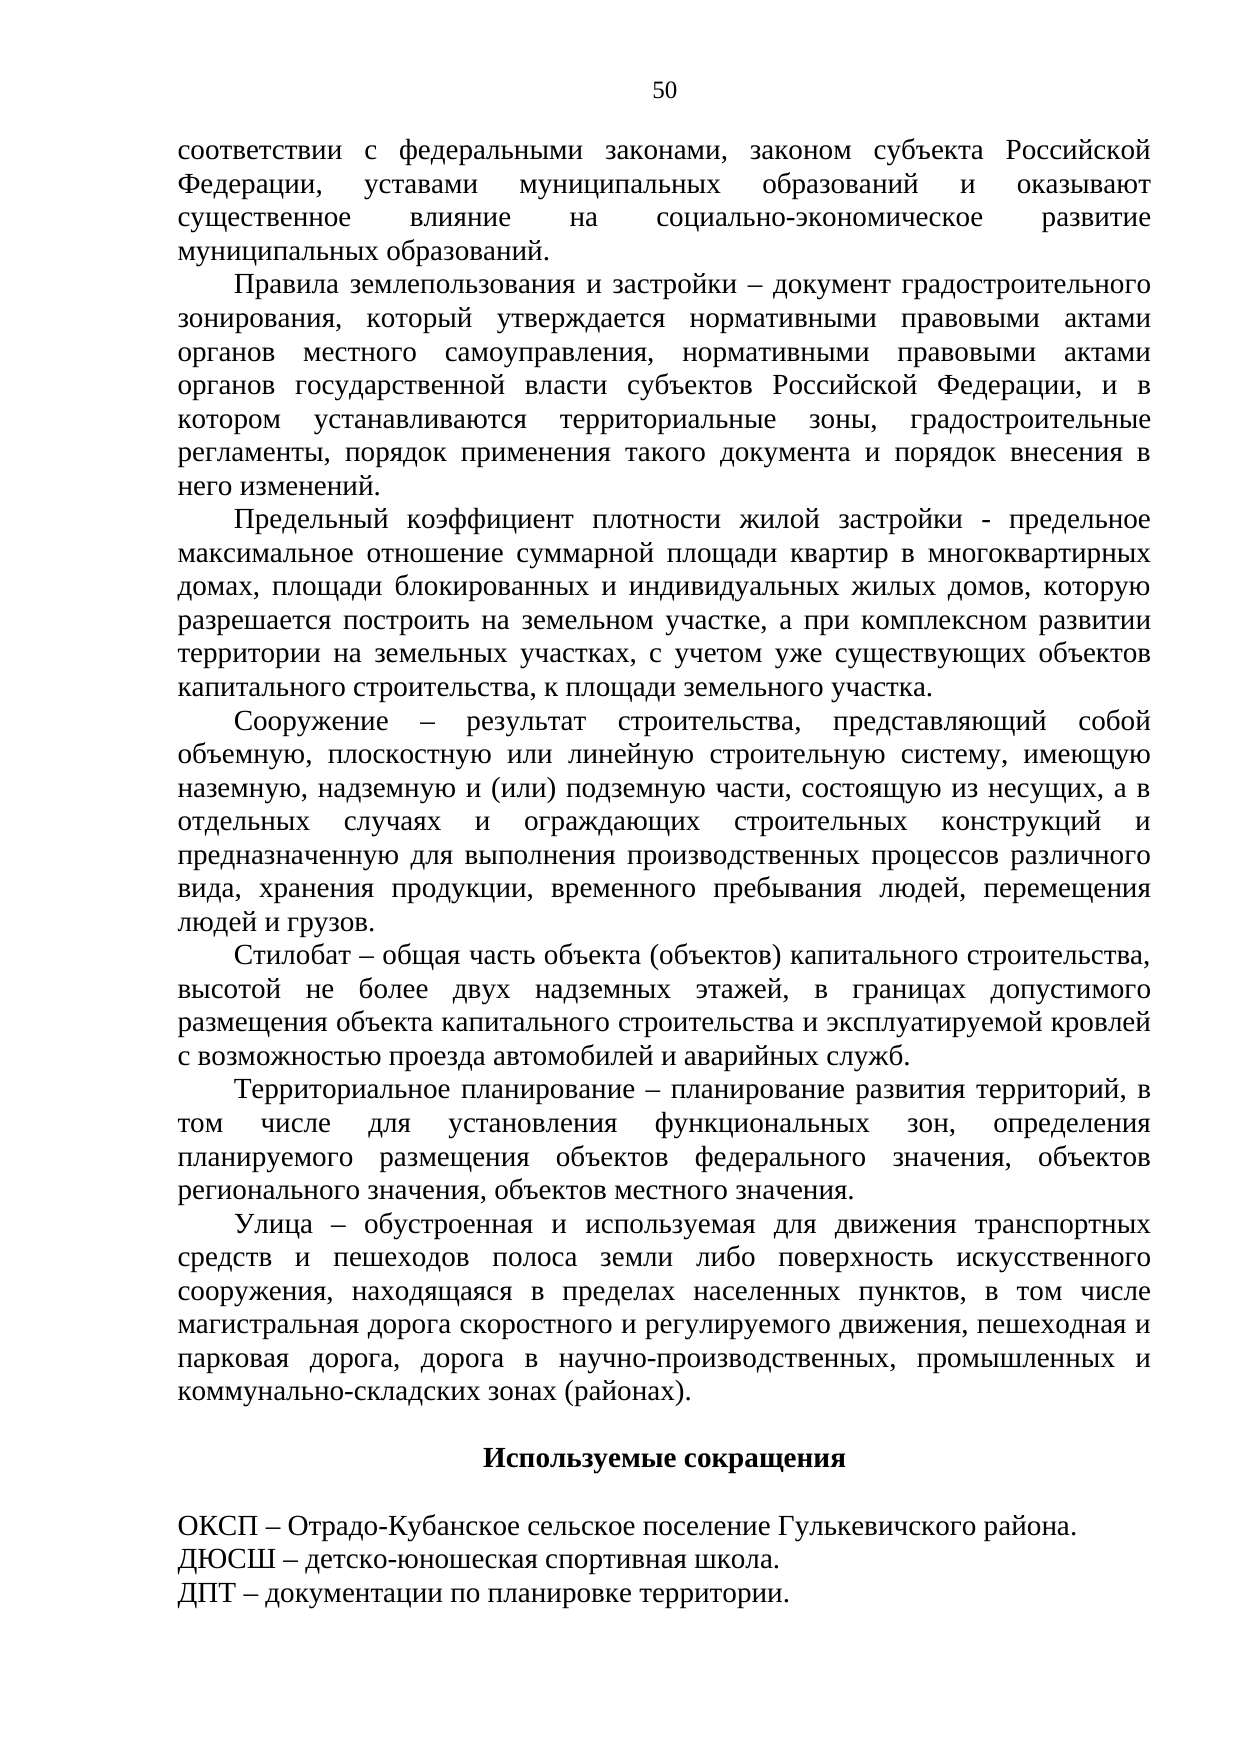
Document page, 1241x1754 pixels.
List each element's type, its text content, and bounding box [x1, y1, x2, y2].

text Используемые сокращения [177, 1441, 1152, 1474]
text Предельный коэффициент плотности жилой застройки - предельное максимальное отношение суммарной площади квартир в многоквартирных домах, площади блокированных и индивидуальных жилых домов, которую разрешается построить на земельном участке, а при комплексном развитии территории на земельных участках, с учетом уже существующих объектов капитального строительства, к площади земельного участка. [177, 501, 1152, 703]
text ОКСП – Отрадо-Кубанское сельское поселение Гулькевичского района. [177, 1508, 1152, 1541]
text ДПТ – документации по планировке территории. [177, 1575, 1152, 1608]
text Правила землепользования и застройки – документ градостроительного зонирования, который утверждается нормативными правовыми актами органов местного самоуправления, нормативными правовыми актами органов государственной власти субъектов Российской Федерации, и в котором устанавливаются территориальные зоны, градостроительные регламенты, порядок применения такого документа и порядок внесения в него изменений. [177, 267, 1152, 501]
text Территориальное планирование – планирование развития территорий, в том числе для установления функциональных зон, определения планируемого размещения объектов федерального значения, объектов регионального значения, объектов местного значения. [177, 1072, 1152, 1206]
text Стилобат – общая часть объекта (объектов) капитального строительства, высотой не более двух надземных этажей, в границах допустимого размещения объекта капитального строительства и эксплуатируемой кровлей с возможностью проезда автомобилей и аварийных служб. [177, 937, 1152, 1072]
text Сооружение – результат строительства, представляющий собой объемную, плоскостную или линейную строительную систему, имеющую наземную, надземную и (или) подземную части, состоящую из несущих, а в отдельных случаях и ограждающих строительных конструкций и предназначенную для выполнения производственных процессов различного вида, хранения продукции, временного пребывания людей, перемещения людей и грузов. [177, 703, 1152, 937]
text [177, 132, 1152, 267]
text ДЮСШ – детско-юношеская спортивная школа. [177, 1541, 1152, 1575]
text Улица – обустроенная и используемая для движения транспортных средств и пешеходов полоса земли либо поверхность искусственного сооружения, находящаяся в пределах населенных пунктов, в том числе магистральная дорога скоростного и регулируемого движения, пешеходная и парковая дорога, дорога в научно-производственных, промышленных и коммунально-складских зонах (районах). [177, 1206, 1152, 1407]
